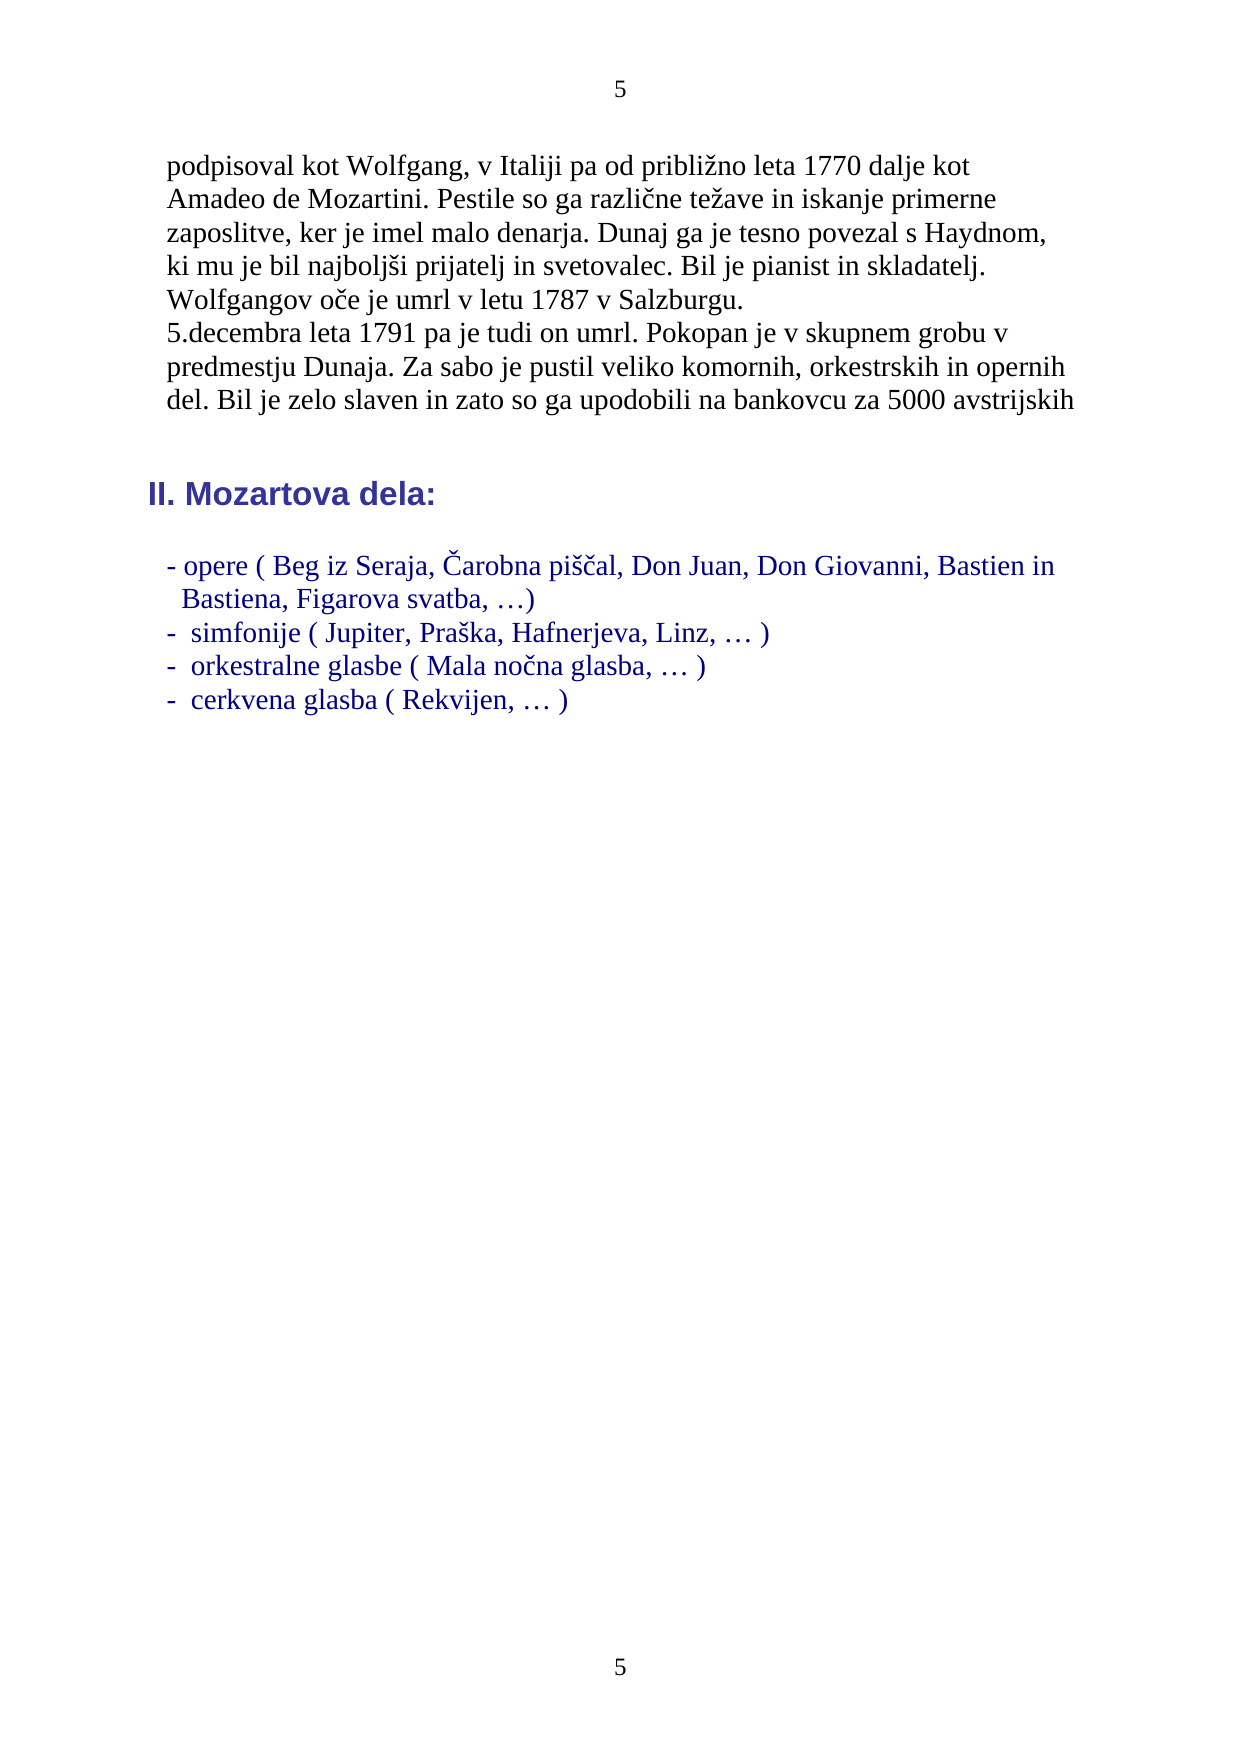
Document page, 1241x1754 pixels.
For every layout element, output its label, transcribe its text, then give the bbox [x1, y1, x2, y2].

text ki mu je bil najboljši prijatelj in svetovalec. Bil je pianist in skladatelj. [166, 248, 1093, 282]
text - simfonije ( Jupiter, Praška, Hafnerjeva, Linz, … ) [166, 615, 1093, 648]
text Amadeo de Mozartini. Pestile so ga različne težave in iskanje primerne zaposlitve, ker je imel malo denarja. Dunaj ga je tesno povezal s Haydnom, [166, 181, 1093, 248]
text Bastiena, Figarova svatba, …) [166, 581, 1093, 615]
text 5.decembra leta 1791 pa je tudi on umrl. Pokopan je v skupnem grobu v predmestju Dunaja. Za sabo je pustil veliko komornih, orkestrskih in opernih del. Bil je zelo slaven in zato so ga upodobili na bankovcu za 5000 avstrijskih [166, 315, 1093, 416]
text podpisoval kot Wolfgang, v Italiji pa od približno leta 1770 dalje kot [166, 148, 1093, 181]
text - cerkvena glasba ( Rekvijen, … ) [166, 682, 1093, 716]
subtitle II. Mozartova dela: [148, 474, 1093, 513]
text - orkestralne glasbe ( Mala nočna glasba, … ) [166, 648, 1093, 682]
text Wolfgangov oče je umrl v letu 1787 v Salzburgu. [166, 282, 1093, 315]
text - opere ( Beg iz Seraja, Čarobna piščal, Don Juan, Don Giovanni, Bastien in [166, 548, 1093, 581]
